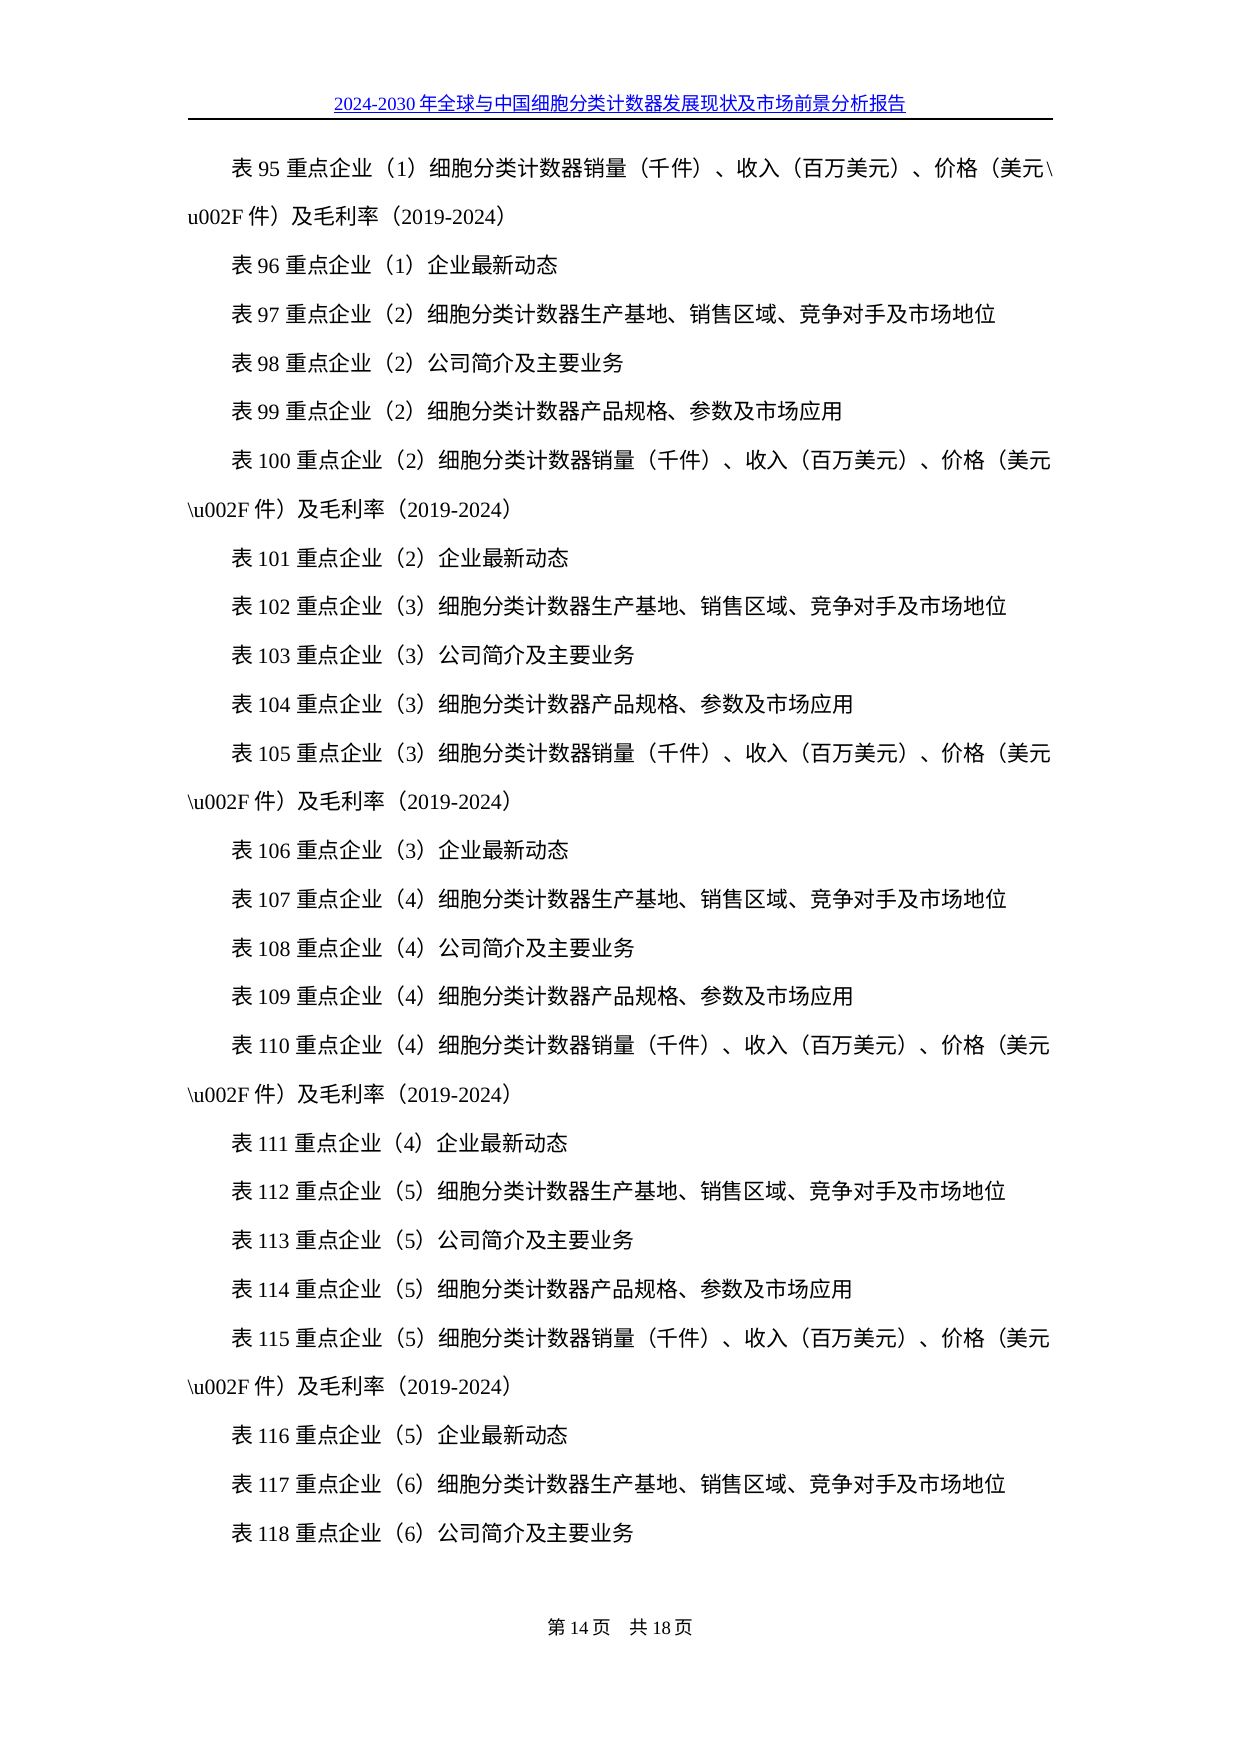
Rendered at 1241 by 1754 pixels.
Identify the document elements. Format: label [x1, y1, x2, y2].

text [187, 150, 1053, 1548]
